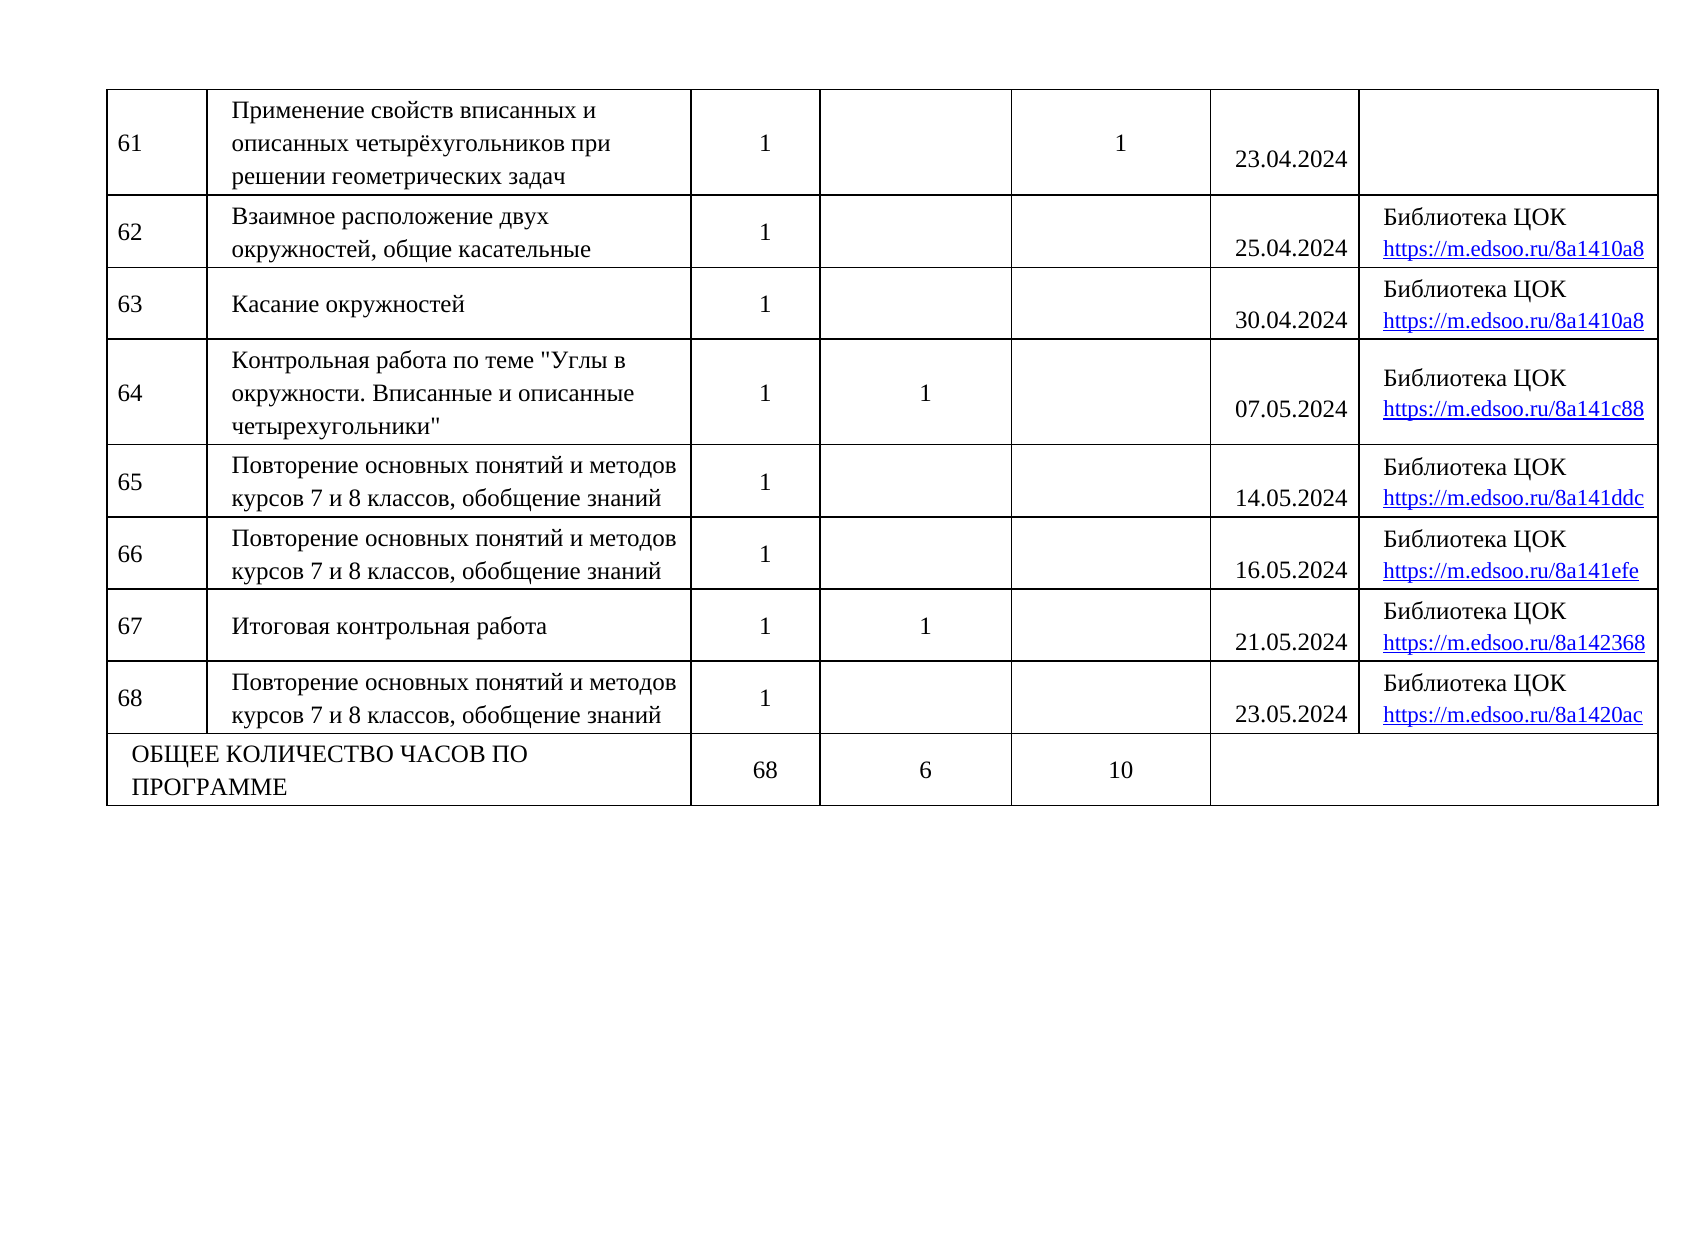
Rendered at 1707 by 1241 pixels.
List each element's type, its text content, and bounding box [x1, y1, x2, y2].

table_cell [1012, 518, 1210, 588]
table_cell 07.05.2024 [1211, 340, 1358, 443]
table_cell ОБЩЕЕ КОЛИЧЕСТВО ЧАСОВ ПО ПРОГРАММЕ [108, 734, 690, 805]
table_cell 68 [108, 662, 206, 732]
table_cell [1012, 340, 1210, 443]
table_cell 23.05.2024 [1211, 662, 1358, 732]
table_cell 1 [1012, 90, 1210, 194]
table_cell 1 [692, 445, 819, 516]
table_cell 10 [1012, 734, 1210, 805]
table_cell Библиотека ЦОК https://m.edsoo.ru/8a141efe [1360, 518, 1657, 588]
table_cell [1360, 90, 1657, 194]
table_cell 1 [692, 662, 819, 732]
table_cell 68 [692, 734, 819, 805]
table_cell 30.04.2024 [1211, 268, 1358, 338]
table_cell [1012, 268, 1210, 338]
table_cell Касание окружностей [208, 268, 690, 338]
table_cell 67 [108, 590, 206, 660]
table_cell [821, 90, 1011, 194]
table_cell Контрольная работа по теме "Углы в окружности. Вписанные и описанные четырехугольники" [208, 340, 690, 443]
table_cell 6 [821, 734, 1011, 805]
table_cell 61 [108, 90, 206, 194]
table_cell Библиотека ЦОК https://m.edsoo.ru/8a1410a8 [1360, 196, 1657, 266]
table_cell 1 [692, 590, 819, 660]
table_cell 63 [108, 268, 206, 338]
table_cell 65 [108, 445, 206, 516]
table_cell 16.05.2024 [1211, 518, 1358, 588]
table_cell 64 [108, 340, 206, 443]
table_cell [821, 196, 1011, 266]
table_cell 1 [692, 518, 819, 588]
table_cell 25.04.2024 [1211, 196, 1358, 266]
table_cell 1 [692, 268, 819, 338]
table_cell [1012, 445, 1210, 516]
table_cell Повторение основных понятий и методов курсов 7 и 8 классов, обобщение знаний [208, 518, 690, 588]
table_cell 1 [821, 340, 1011, 443]
table_cell 14.05.2024 [1211, 445, 1358, 516]
table_cell Библиотека ЦОК https://m.edsoo.ru/8a1420ac [1360, 662, 1657, 732]
table_cell Взаимное расположение двух окружностей, общие касательные [208, 196, 690, 266]
table_cell 23.04.2024 [1211, 90, 1358, 194]
table_cell [1012, 196, 1210, 266]
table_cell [208, 90, 690, 194]
table_cell Библиотека ЦОК https://m.edsoo.ru/8a142368 [1360, 590, 1657, 660]
table_cell Итоговая контрольная работа [208, 590, 690, 660]
table_cell 62 [108, 196, 206, 266]
table_cell [1012, 590, 1210, 660]
table_cell [821, 518, 1011, 588]
table_cell 21.05.2024 [1211, 590, 1358, 660]
table_cell [821, 268, 1011, 338]
table_cell Библиотека ЦОК https://m.edsoo.ru/8a141c88 [1360, 340, 1657, 443]
table_cell Библиотека ЦОК https://m.edsoo.ru/8a1410a8 [1360, 268, 1657, 338]
table_cell [1012, 662, 1210, 732]
table_cell 1 [692, 340, 819, 443]
table_cell 1 [692, 90, 819, 194]
table_cell 1 [821, 590, 1011, 660]
table_cell Библиотека ЦОК https://m.edsoo.ru/8a141ddc [1360, 445, 1657, 516]
table_cell Повторение основных понятий и методов курсов 7 и 8 классов, обобщение знаний [208, 445, 690, 516]
table_cell [821, 445, 1011, 516]
table_cell [821, 662, 1011, 732]
table_cell Повторение основных понятий и методов курсов 7 и 8 классов, обобщение знаний [208, 662, 690, 732]
table_cell 66 [108, 518, 206, 588]
table_cell 1 [692, 196, 819, 266]
table_cell [1211, 734, 1657, 805]
